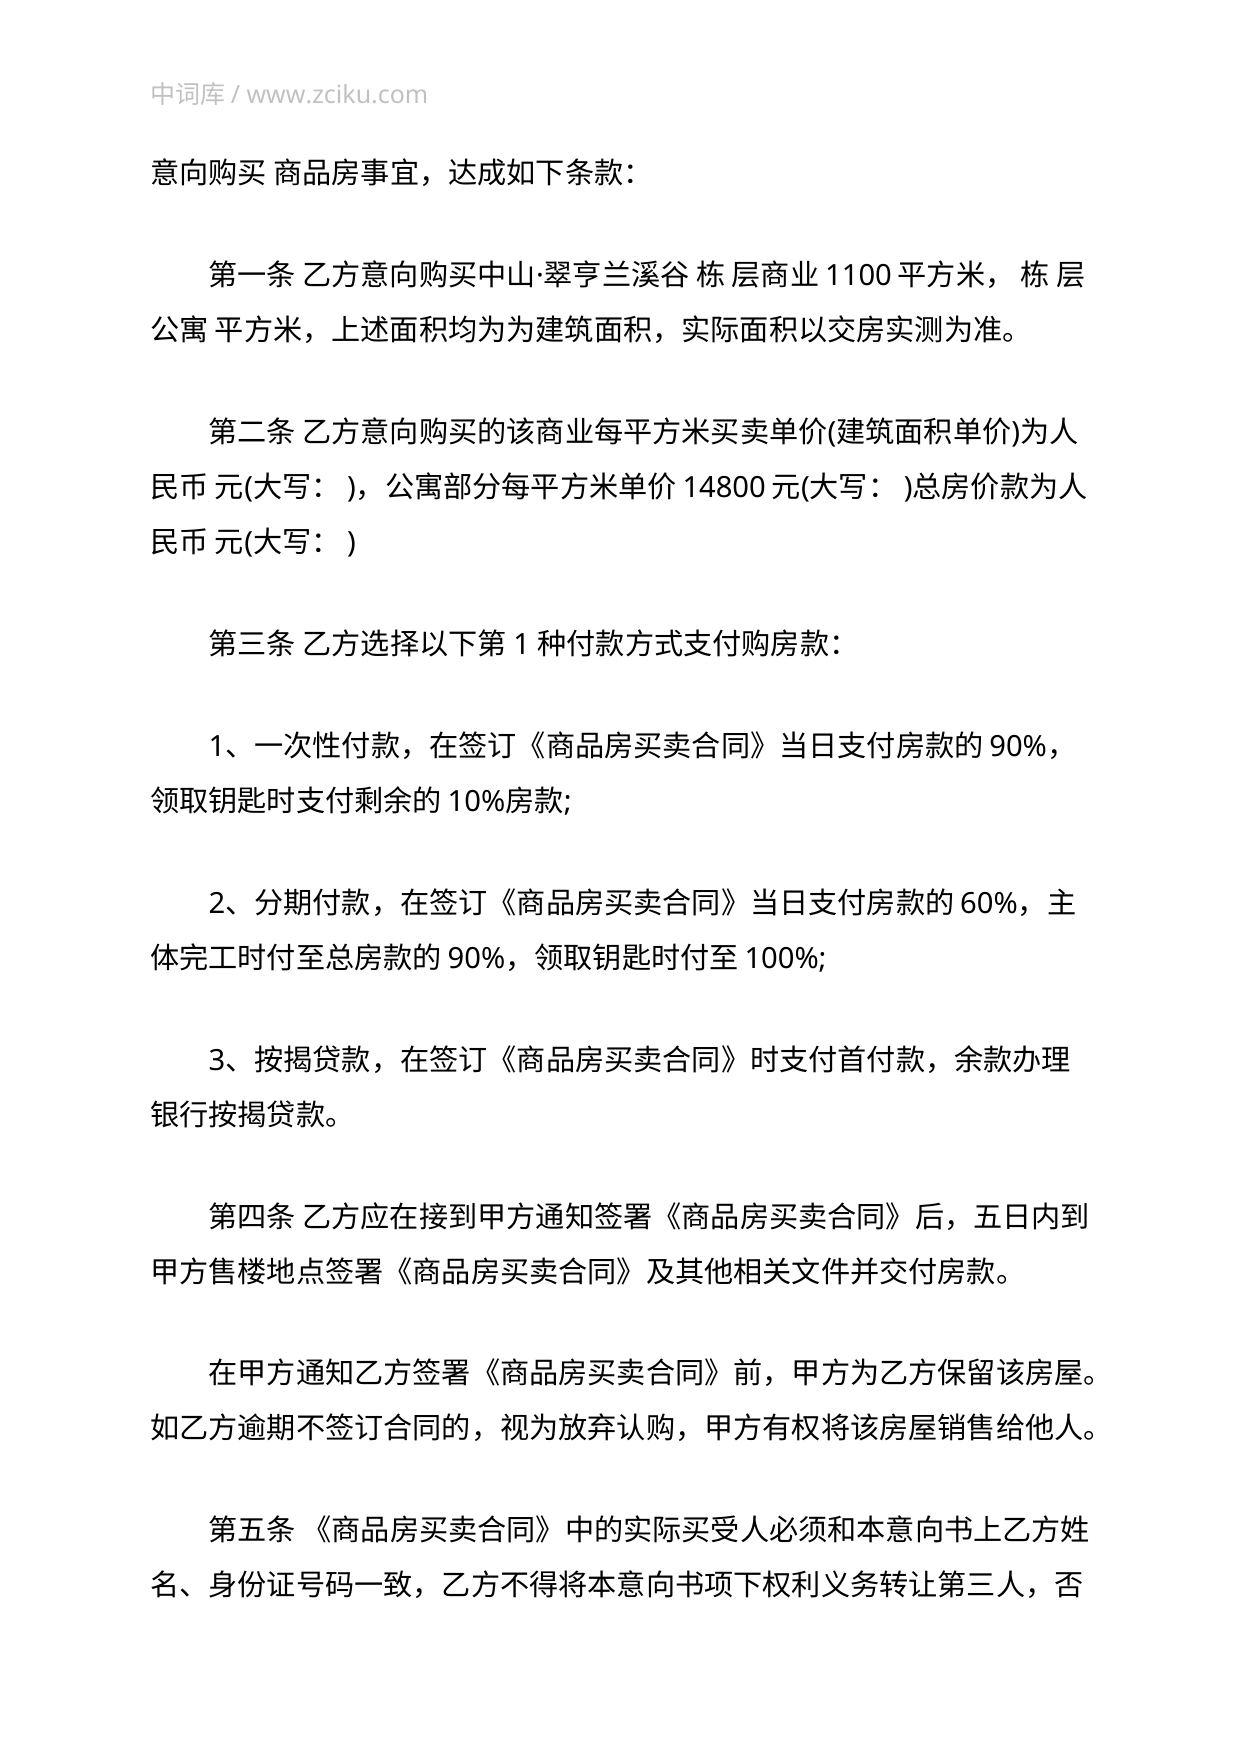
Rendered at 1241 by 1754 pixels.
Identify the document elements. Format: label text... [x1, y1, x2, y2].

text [150, 1507, 1090, 1604]
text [150, 150, 1090, 192]
text 2、分期付款，在签订《商品房买卖合同》当日支付房款的60%，主体完工时付至总房款的90%，领取钥匙时付至100%; [150, 879, 1090, 977]
text 3、按揭贷款，在签订《商品房买卖合同》时支付首付款，余款办理银行按揭贷款。 [150, 1036, 1090, 1134]
text 1、一次性付款，在签订《商品房买卖合同》当日支付房款的90%，领取钥匙时支付剩余的10%房款; [150, 722, 1090, 820]
text 第二条 乙方意向购买的该商业每平方米买卖单价(建筑面积单价)为人民币 元(大写： )，公寓部分每平方米单价14800元(大写： )总房价款为人民币 元(大写： ) [150, 408, 1090, 561]
text 第三条 乙方选择以下第 1 种付款方式支付购房款： [150, 621, 1090, 663]
text 第一条 乙方意向购买中山·翠亨兰溪谷 栋 层商业1100平方米， 栋 层公寓 平方米，上述面积均为为建筑面积，实际面积以交房实测为准。 [150, 252, 1090, 349]
text 在甲方通知乙方签署《商品房买卖合同》前，甲方为乙方保留该房屋。如乙方逾期不签订合同的，视为放弃认购，甲方有权将该房屋销售给他人。 [150, 1350, 1090, 1447]
text 第四条 乙方应在接到甲方通知签署《商品房买卖合同》后，五日内到甲方售楼地点签署《商品房买卖合同》及其他相关文件并交付房款。 [150, 1193, 1090, 1290]
